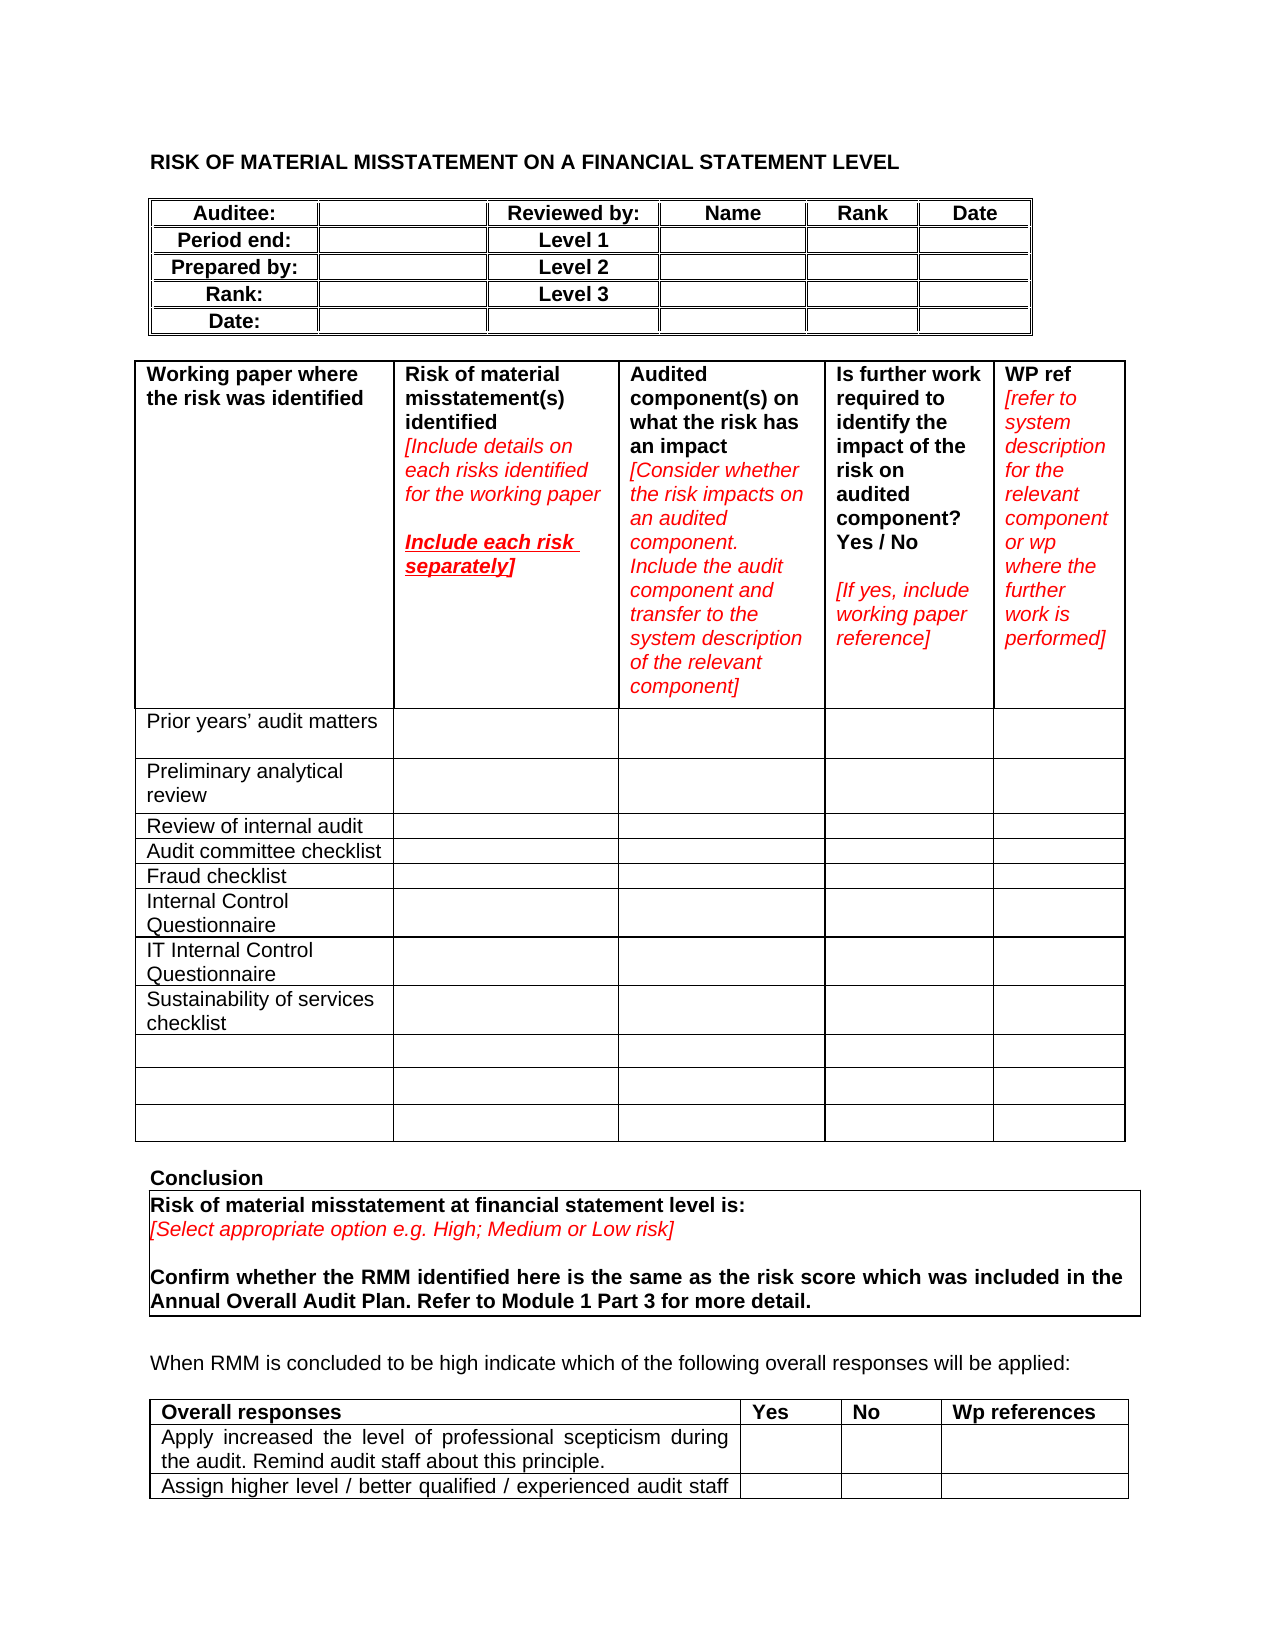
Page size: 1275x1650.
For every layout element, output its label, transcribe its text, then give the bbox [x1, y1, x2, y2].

table_cell [320, 255, 486, 279]
table_cell [661, 228, 805, 252]
table_cell Fraud checklist [136, 864, 393, 887]
table_header Is further work required to identify the impact of the risk on audited component? Yes / No [If yes, include working paper reference] [826, 362, 993, 707]
table_cell [136, 1068, 393, 1104]
table_cell [394, 1035, 618, 1067]
table_cell Level 3 [489, 282, 658, 306]
table_cell [619, 889, 824, 936]
table_cell [619, 864, 824, 887]
table_cell [619, 759, 824, 812]
table_cell [394, 759, 618, 812]
table_cell [619, 814, 824, 837]
table_cell [826, 1105, 993, 1141]
table_cell [319, 309, 487, 333]
table_cell [919, 252, 1031, 279]
table_cell [394, 1068, 618, 1104]
table_cell [394, 709, 618, 757]
table_cell Rank: [150, 279, 319, 306]
table_cell [394, 1105, 618, 1141]
table_cell [826, 938, 993, 985]
table_cell [619, 1035, 824, 1067]
table_header Working paper where the risk was identified [136, 362, 393, 707]
table_header Risk of material misstatement(s) identified [Include details on each risks identified for the working paper Include each risk separately] [395, 362, 618, 707]
table_cell [994, 864, 1124, 887]
table_cell [394, 864, 618, 887]
table_cell [826, 814, 993, 837]
table_cell [994, 889, 1124, 936]
table_cell [619, 1068, 824, 1104]
table_cell [994, 986, 1124, 1034]
subtitle RISK OF MATERIAL MISSTATEMENT ON A FINANCIAL STATEMENT LEVEL [150, 150, 1125, 174]
table_cell Level 2 [489, 255, 658, 279]
table_cell Sustainability of services checklist [136, 986, 393, 1034]
table_cell [394, 814, 618, 837]
table_cell [741, 1474, 841, 1498]
table_header Date [919, 201, 1030, 225]
table_cell Internal Control Questionnaire [136, 889, 393, 936]
table_cell [994, 938, 1124, 985]
table_cell [661, 255, 805, 279]
table_cell [320, 228, 486, 252]
table_cell [826, 986, 993, 1034]
subtitle Conclusion [150, 1166, 1125, 1189]
table_cell [994, 1105, 1124, 1141]
table_cell IT Internal Control Questionnaire [136, 938, 393, 985]
table_cell [394, 938, 618, 985]
text Confirm whether the RMM identified here is the same as the risk score which was included in the Annual Overall Audit Plan. Refer to Module 1 Part 3 for more detail. [150, 1261, 1140, 1315]
table_cell [488, 306, 660, 333]
table_cell Period end: [150, 225, 319, 252]
text [Select appropriate option e.g. High; Medium or Low risk] [150, 1217, 1125, 1241]
table_header Reviewed by: [488, 199, 660, 225]
table_cell Prepared by: [150, 252, 319, 279]
table_cell [826, 839, 993, 862]
table_cell [826, 709, 993, 757]
table_header Name [660, 201, 806, 225]
table_cell [919, 306, 1031, 333]
table_cell [826, 889, 993, 936]
table_header Yes [741, 1400, 841, 1424]
table_cell [394, 889, 618, 936]
table_header No [842, 1400, 941, 1424]
text Risk of material misstatement at financial statement level is: [150, 1191, 1140, 1217]
table_cell [826, 1068, 993, 1104]
table_cell [826, 759, 993, 812]
table_cell [619, 839, 824, 862]
table_cell [808, 255, 917, 279]
table_cell Apply increased the level of professional scepticism during the audit. Remind audit staff about this principle. [151, 1425, 740, 1473]
table_cell [136, 1105, 393, 1141]
table_cell [842, 1425, 941, 1473]
table_cell Review of internal audit [136, 814, 393, 837]
table_cell [994, 1068, 1124, 1104]
table_header Auditee: [150, 199, 319, 225]
table_cell [619, 938, 824, 985]
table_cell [151, 1474, 740, 1498]
table_cell [619, 709, 824, 757]
table_cell [619, 1105, 824, 1141]
table_cell [806, 306, 919, 333]
table_cell Date: [150, 306, 319, 333]
table_cell [942, 1425, 1128, 1473]
table_cell [741, 1425, 841, 1473]
table_header [319, 201, 487, 225]
table_cell [808, 228, 917, 252]
table_cell [826, 1035, 993, 1067]
table_cell [919, 279, 1031, 306]
table_cell [994, 709, 1124, 757]
table_cell Level 1 [489, 228, 658, 252]
table_header Rank [806, 199, 919, 225]
table_cell [826, 864, 993, 887]
table_cell [320, 282, 486, 306]
table_cell Audit committee checklist [136, 839, 393, 862]
table_cell [136, 1035, 393, 1067]
table_cell Preliminary analytical review [136, 759, 393, 812]
table_cell Prior years’ audit matters [136, 709, 393, 757]
table_cell [994, 1035, 1124, 1067]
table_cell [994, 839, 1124, 862]
table_cell [919, 225, 1031, 252]
table_header Overall responses [151, 1400, 740, 1424]
table_cell [660, 309, 806, 333]
table_header Wp references [942, 1400, 1128, 1424]
table_cell [942, 1474, 1128, 1498]
table_cell [994, 759, 1124, 812]
table_cell [994, 814, 1124, 837]
table_cell [394, 839, 618, 862]
table_cell [808, 282, 917, 306]
table_cell [394, 986, 618, 1034]
table_header WP ref [refer to system description for the relevant component or wp where the further work is performed] [995, 362, 1124, 707]
text When RMM is concluded to be high indicate which of the following overall responses will be applied: [150, 1351, 1125, 1375]
table_cell [661, 282, 805, 306]
table_header Audited component(s) on what the risk has an impact [Consider whether the risk impacts on an audited component. Include the audit component and transfer to the system description of the relevant component] [620, 362, 824, 707]
table_cell [619, 986, 824, 1034]
table_cell [842, 1474, 941, 1498]
